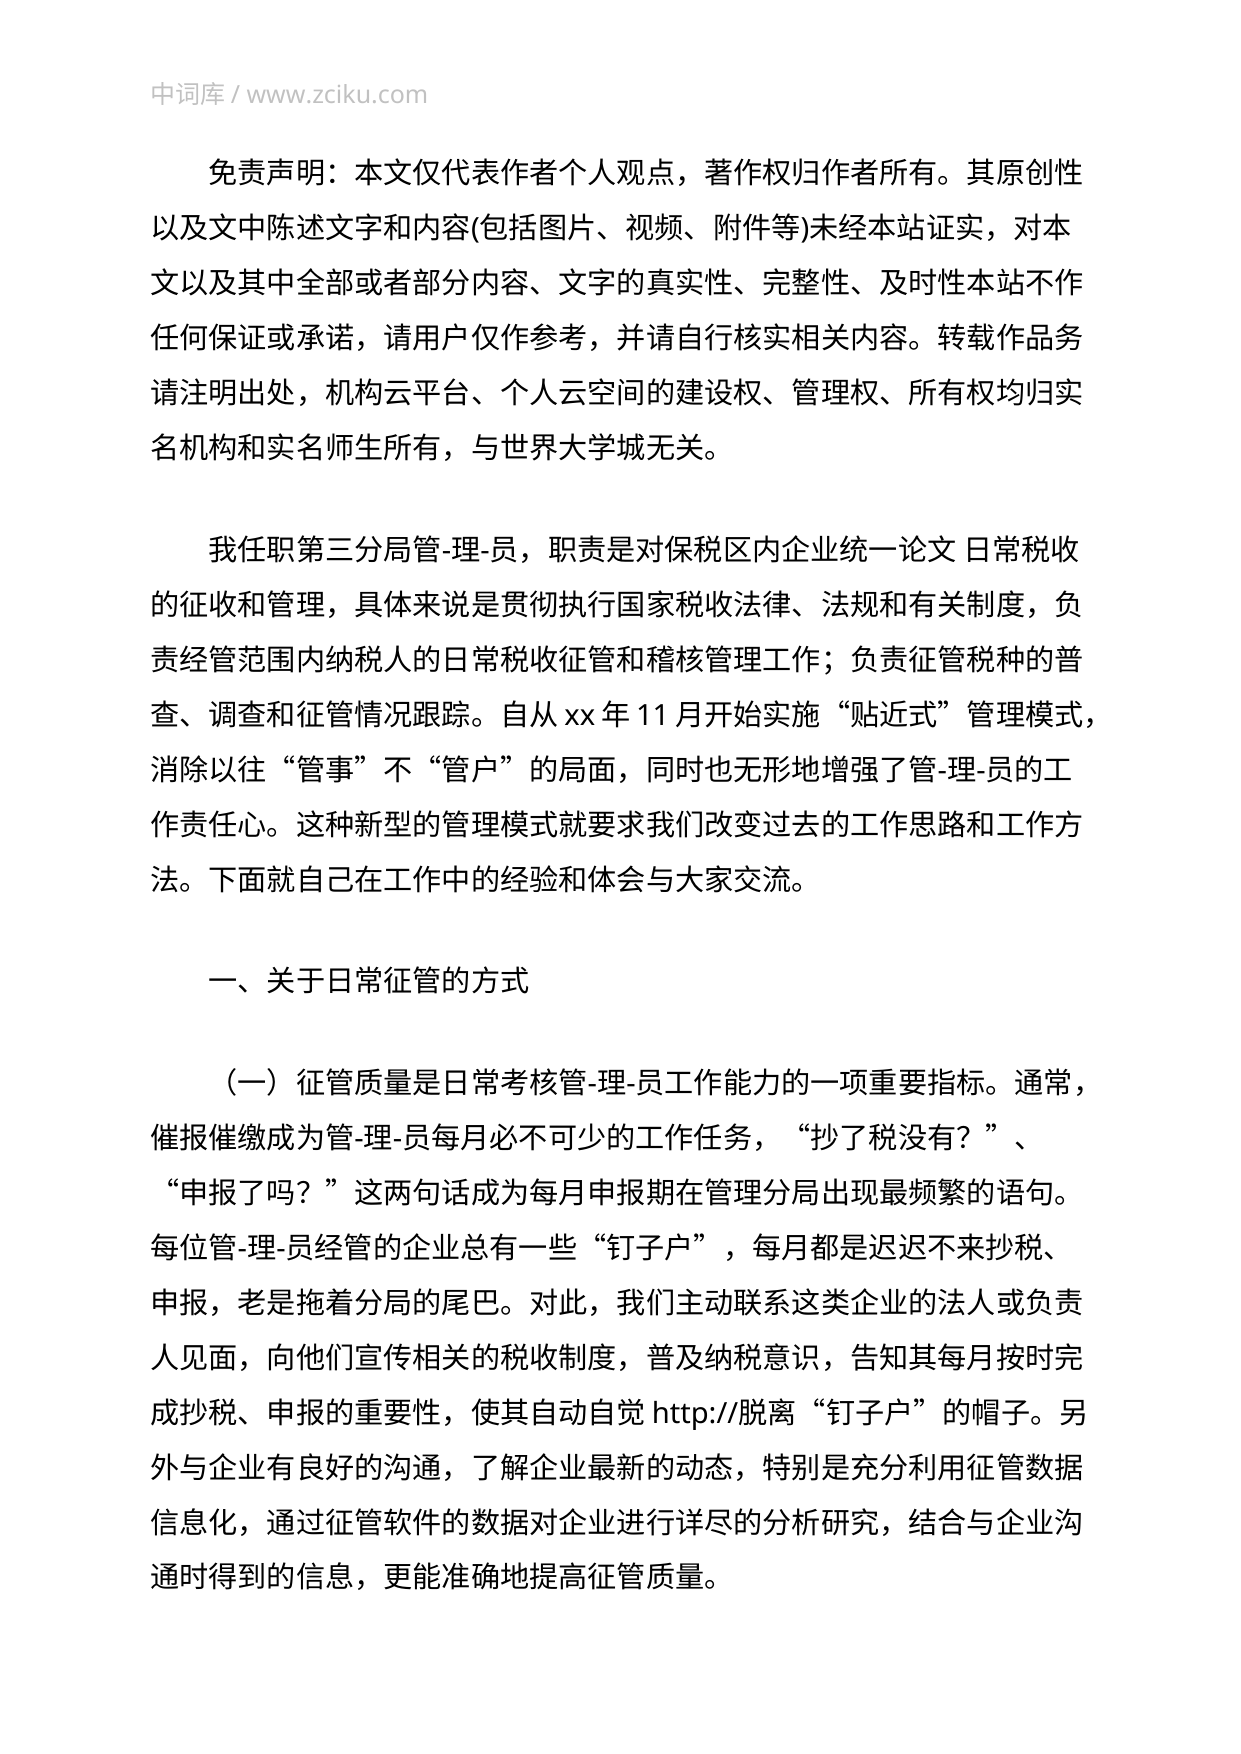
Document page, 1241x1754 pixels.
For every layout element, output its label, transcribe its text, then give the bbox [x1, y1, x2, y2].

text （一）征管质量是日常考核管-理-员工作能力的一项重要指标。通常，催报催缴成为管-理-员每月必不可少的工作任务，“抄了税没有？”、“申报了吗？”这两句话成为每月申报期在管理分局出现最频繁的语句。每位管-理-员经管的企业总有一些“钉子户”，每月都是迟迟不来抄税、申报，老是拖着分局的尾巴。对此，我们主动联系这类企业的法人或负责人见面，向他们宣传相关的税收制度，普及纳税意识，告知其每月按时完成抄税、申报的重要性，使其自动自觉http://脱离“钉子户”的帽子。另外与企业有良好的沟通，了解企业最新的动态，特别是充分利用征管数据信息化，通过征管软件的数据对企业进行详尽的分析研究，结合与企业沟通时得到的信息，更能准确地提高征管质量。 [150, 1059, 1090, 1596]
text 一、关于日常征管的方式 [150, 958, 1090, 1000]
text 免责声明：本文仅代表作者个人观点，著作权归作者所有。其原创性以及文中陈述文字和内容(包括图片、视频、附件等)未经本站证实，对本文以及其中全部或者部分内容、文字的真实性、完整性、及时性本站不作任何保证或承诺，请用户仅作参考，并请自行核实相关内容。转载作品务请注明出处，机构云平台、个人云空间的建设权、管理权、所有权均归实名机构和实名师生所有，与世界大学城无关。 [150, 150, 1090, 467]
text 我任职第三分局管-理-员，职责是对保税区内企业统一论文 日常税收的征收和管理，具体来说是贯彻执行国家税收法律、法规和有关制度，负责经管范围内纳税人的日常税收征管和稽核管理工作；负责征管税种的普查、调查和征管情况跟踪。自从xx年11月开始实施“贴近式”管理模式，消除以往“管事”不“管户”的局面，同时也无形地增强了管-理-员的工作责任心。这种新型的管理模式就要求我们改变过去的工作思路和工作方法。下面就自己在工作中的经验和体会与大家交流。 [150, 526, 1090, 898]
